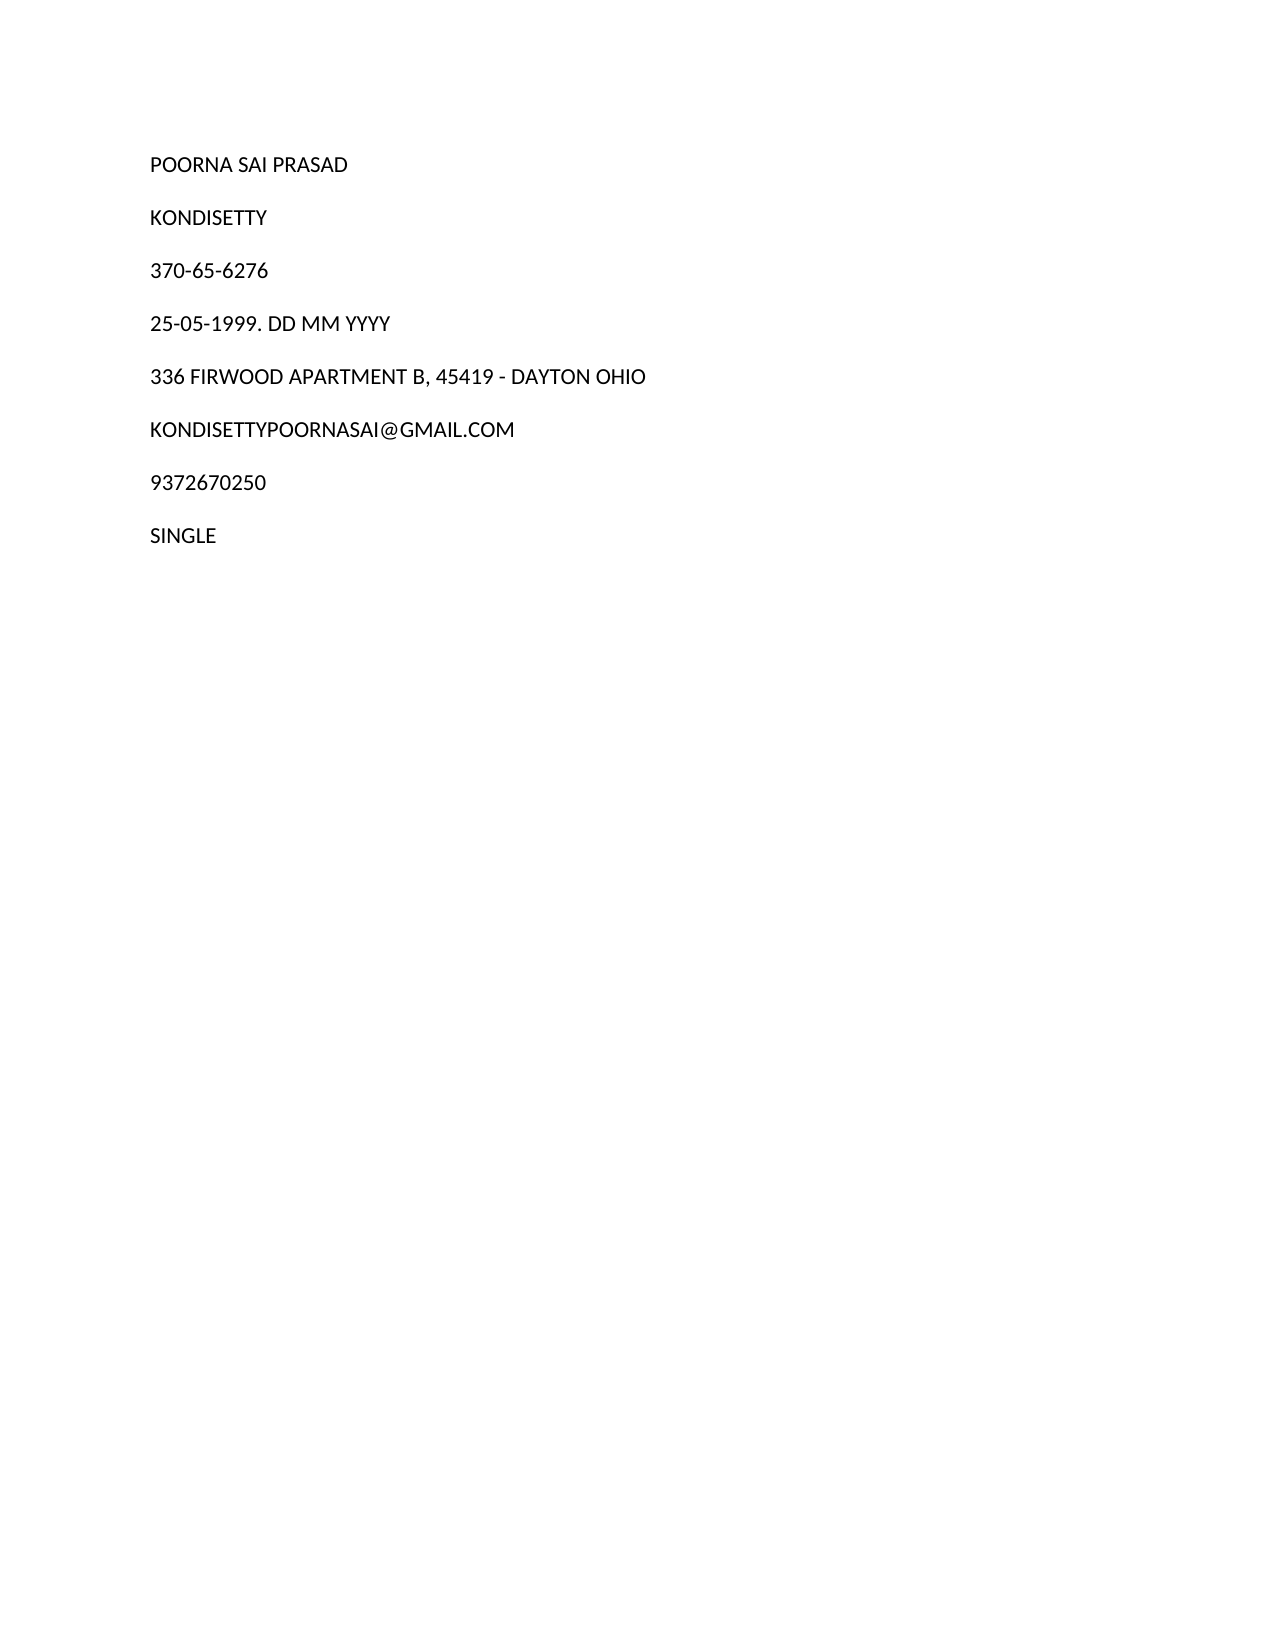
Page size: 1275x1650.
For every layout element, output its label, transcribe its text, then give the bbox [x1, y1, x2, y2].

text 25-05-1999. DD MM YYYY [150, 309, 1125, 337]
text SINGLE [150, 521, 1125, 549]
text 370-65-6276 [150, 256, 1125, 284]
text POORNA SAI PRASAD [150, 150, 1125, 178]
text KONDISETTY [150, 203, 1125, 231]
text KONDISETTYPOORNASAI@GMAIL.COM [150, 415, 1125, 443]
text 336 FIRWOOD APARTMENT B, 45419 - DAYTON OHIO [150, 362, 1125, 390]
text 9372670250 [150, 468, 1125, 496]
